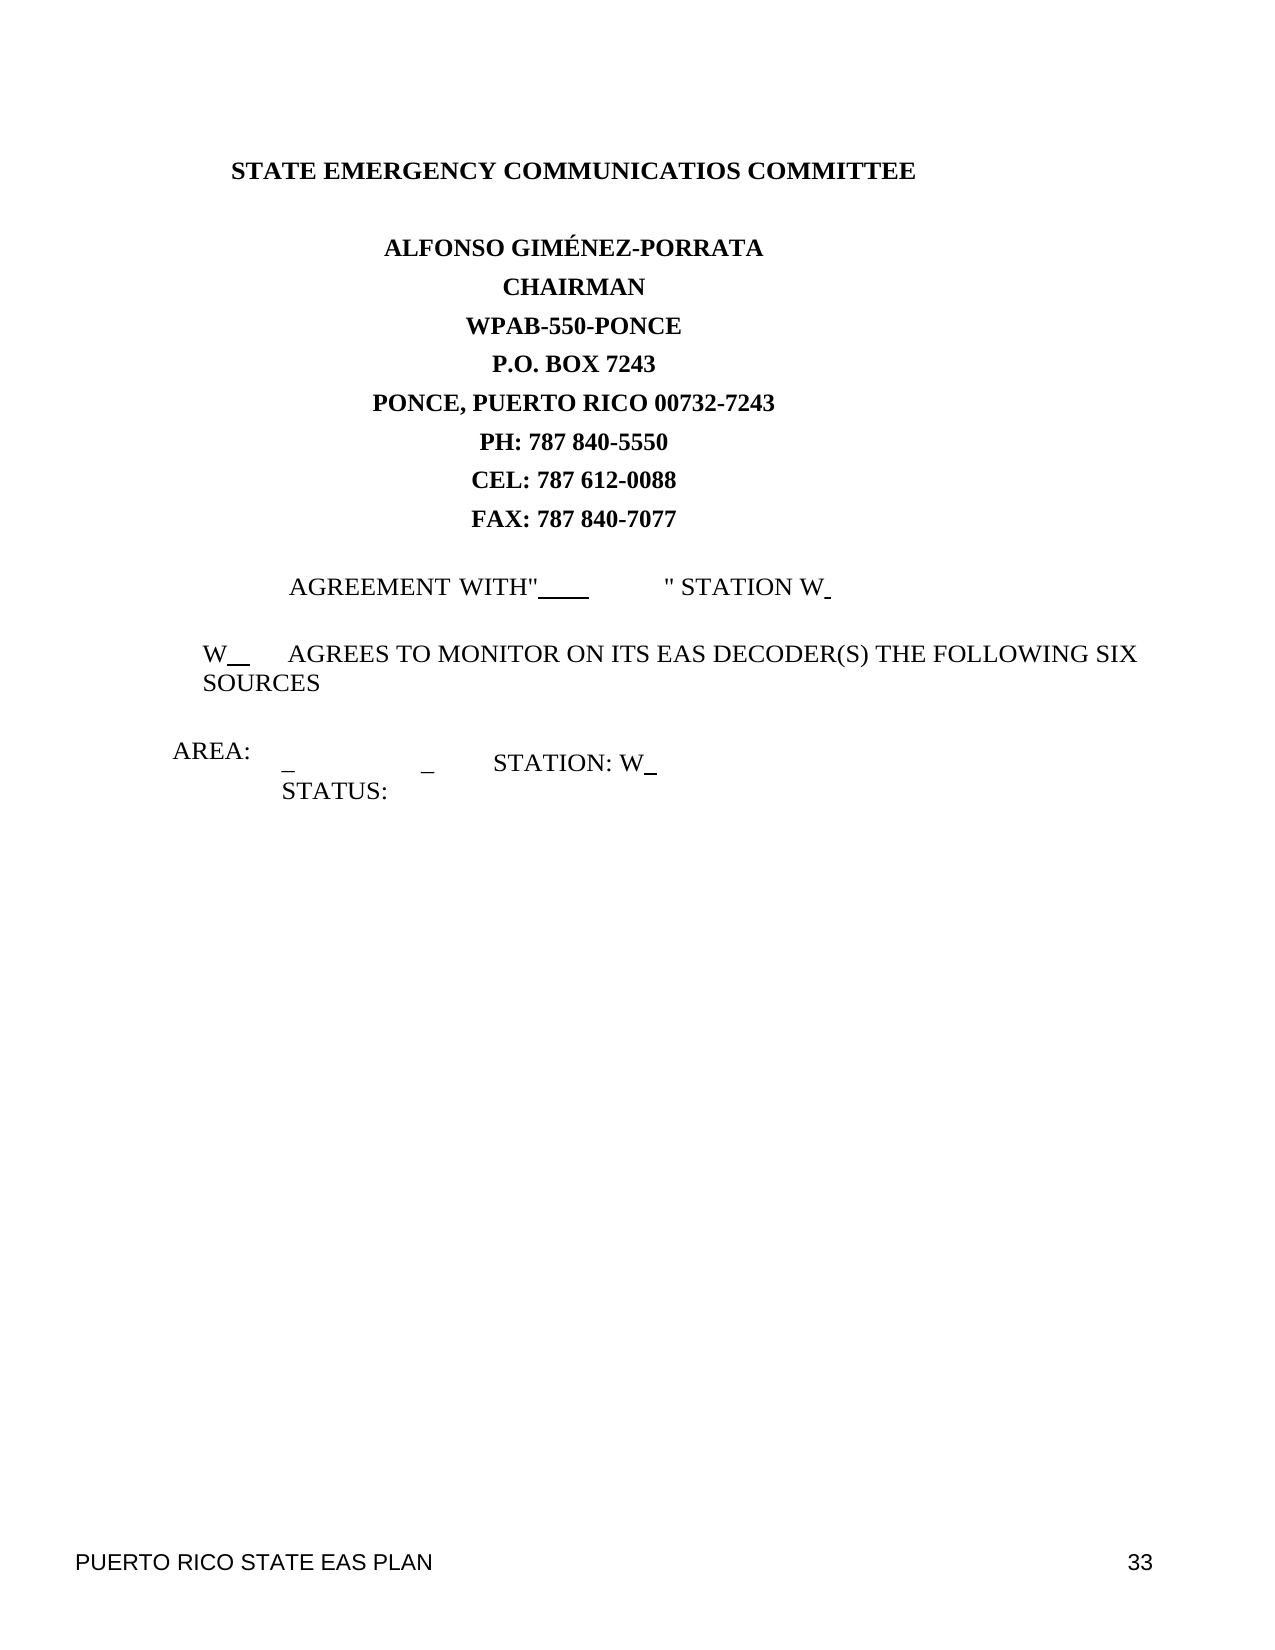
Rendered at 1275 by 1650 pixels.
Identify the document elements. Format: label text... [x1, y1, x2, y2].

text AGREEMENT WITH" " STATION W [0, 572, 1113, 601]
text STATE EMERGENCY COMMUNICATIOS COMMITTEE [0, 156, 1147, 185]
text P.O. BOX 7243 [0, 349, 1147, 378]
text CEL: 787 612-0088 [0, 465, 1147, 494]
text _ STATION: W [421, 747, 1153, 777]
text PH: 787 840-5550 [0, 427, 1147, 456]
text FAX: 787 840-7077 [0, 504, 1147, 533]
text _ STATUS: [281, 746, 389, 805]
text ALFONSO GIMÉNEZ-PORRATA [0, 233, 1147, 262]
text CHAIRMAN [0, 272, 1147, 301]
text W AGREES TO MONITOR ON ITS EAS DECODER(S) THE FOLLOWING SIX SOURCES [202, 639, 1153, 697]
text AREA: [0, 736, 251, 765]
text PONCE, PUERTO RICO 00732-7243 [0, 388, 1147, 417]
text WPAB-550-PONCE [0, 311, 1147, 339]
